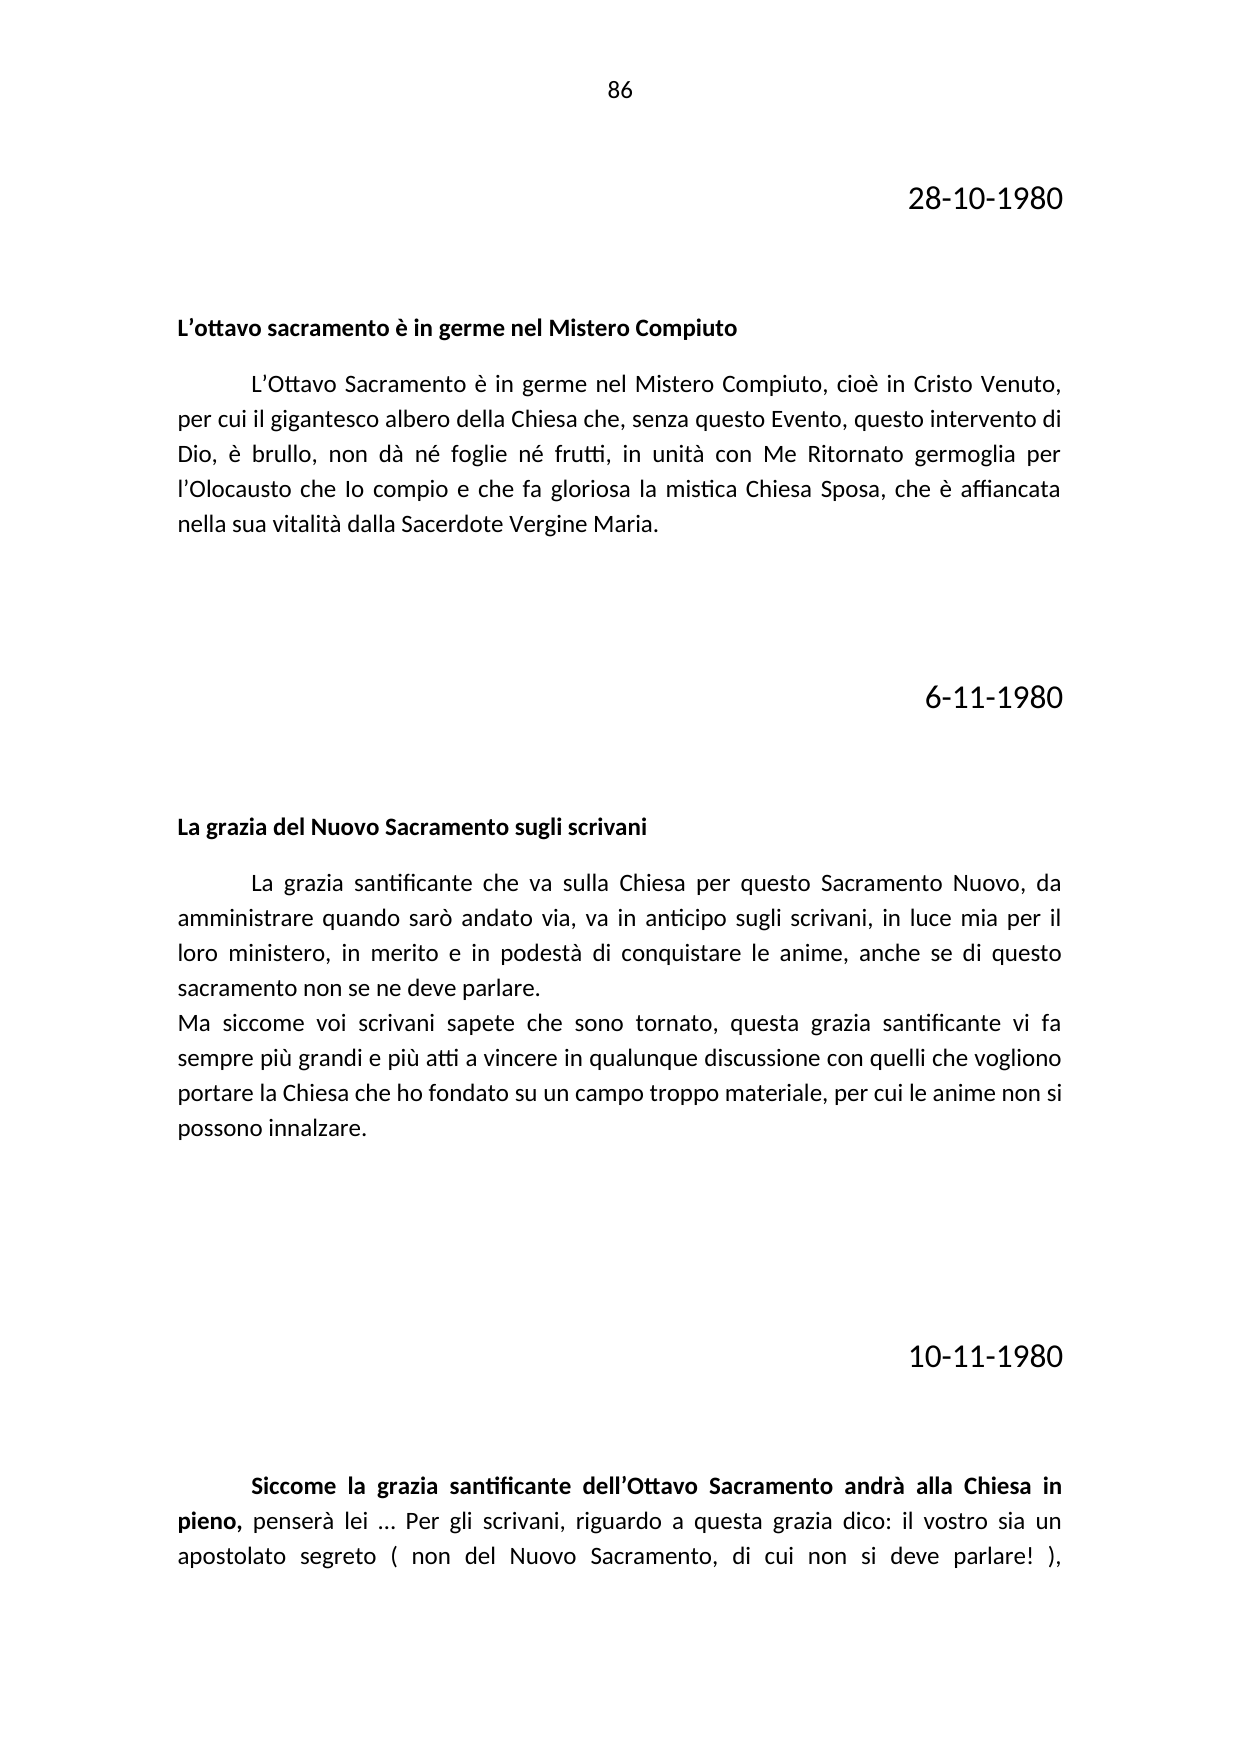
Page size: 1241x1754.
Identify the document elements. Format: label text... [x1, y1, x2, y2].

text L’Ottavo Sacramento è in germe nel Mistero Compiuto, cioè in Cristo Venuto, per cui il gigantesco albero della Chiesa che, senza questo Evento, questo intervento di Dio, è brullo, non dà né foglie né frutti, in unità con Me Ritornato germoglia per l’Olocausto che Io compio e che fa gloriosa la mistica Chiesa Sposa, che è affiancata nella sua vitalità dalla Sacerdote Vergine Maria. [177, 368, 1063, 539]
text L’ottavo sacramento è in germe nel Mistero Compiuto [177, 312, 1063, 343]
text 6-11-1980 [177, 676, 1063, 716]
text 10-11-1980 [177, 1335, 1063, 1376]
text La grazia santificante che va sulla Chiesa per questo Sacramento Nuovo, da amministrare quando sarò andato via, va in anticipo sugli scrivani, in luce mia per il loro ministero, in merito e in podestà di conquistare le anime, anche se di questo sacramento non se ne deve parlare. [177, 867, 1063, 1002]
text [177, 1470, 1063, 1571]
text 28-10-1980 [177, 177, 1063, 218]
text Ma siccome voi scrivani sapete che sono tornato, questa grazia santificante vi fa sempre più grandi e più atti a vincere in qualunque discussione con quelli che vogliono portare la Chiesa che ho fondato su un campo troppo materiale, per cui le anime non si possono innalzare. [177, 1007, 1063, 1142]
text La grazia del Nuovo Sacramento sugli scrivani [177, 811, 1063, 841]
